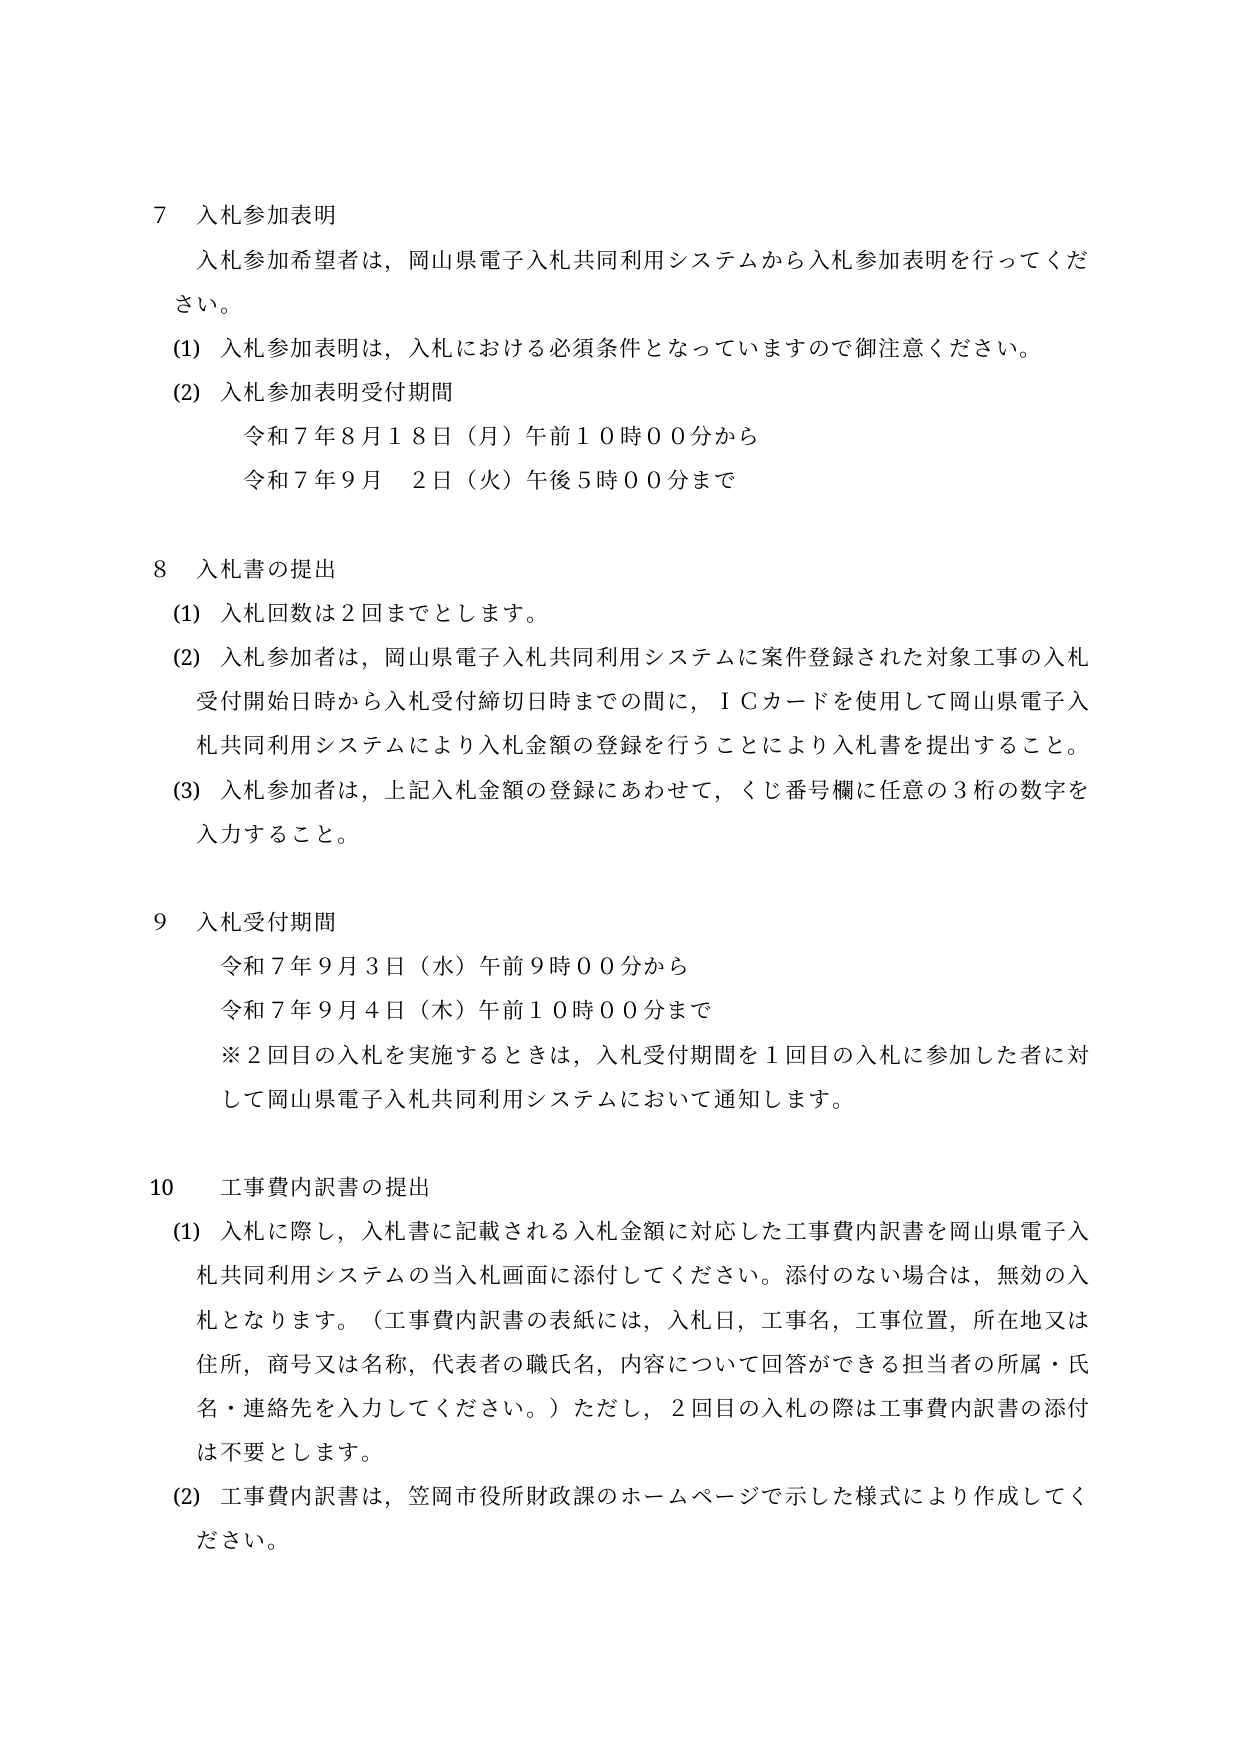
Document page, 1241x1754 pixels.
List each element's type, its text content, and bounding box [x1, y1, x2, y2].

text (2) 入札参加者は，岡山県電子入札共同利用システムに案件登録された対象工事の入札受付開始日時から入札受付締切日時までの間に，ＩＣカードを使用して岡山県電子入札共同利用システムにより入札金額の登録を行うことにより入札書を提出すること。 [171, 634, 1091, 767]
text 令和７年９月 ２日（火）午後５時００分まで [149, 457, 1091, 502]
text (1) 入札回数は２回までとします。 [149, 590, 1091, 634]
text (2) 工事費内訳書は，笠岡市役所財政課のホームページで示した様式により作成してください。 [168, 1473, 1091, 1562]
text ※２回目の入札を実施するときは，入札受付期間を１回目の入札に参加した者に対して岡山県電子入札共同利用システムにおいて通知します。 [149, 1032, 1091, 1120]
text 令和７年９月４日（木）午前１０時００分まで [149, 987, 1091, 1032]
text ８ 入札書の提出 [149, 546, 1091, 590]
text (2) 入札参加表明受付期間 [149, 369, 1091, 413]
text 10 工事費内訳書の提出 [149, 1164, 1091, 1208]
text (1) 入札参加表明は，入札における必須条件となっていますので御注意ください。 [149, 325, 1091, 369]
text 令和７年９月３日（水）午前９時００分から [149, 943, 1091, 987]
text 入札参加希望者は，岡山県電子入札共同利用システムから入札参加表明を行ってください。 [168, 237, 1091, 325]
text (3) 入札参加者は，上記入札金額の登録にあわせて，くじ番号欄に任意の３桁の数字を入力すること。 [171, 767, 1091, 855]
text ９ 入札受付期間 [149, 899, 1091, 943]
text 令和７年８月１８日（月）午前１０時００分から [149, 413, 1091, 457]
text (1) 入札に際し，入札書に記載される入札金額に対応した工事費内訳書を岡山県電子入札共同利用システムの当入札画面に添付してください。添付のない場合は，無効の入札となります。（工事費内訳書の表紙には，入札日，工事名，工事位置，所在地又は住所，商号又は名称，代表者の職氏名，内容について回答ができる担当者の所属・氏名・連絡先を入力してください。）ただし，２回目の入札の際は工事費内訳書の添付は不要とします。 [168, 1208, 1091, 1473]
text ７ 入札参加表明 [149, 192, 1091, 237]
